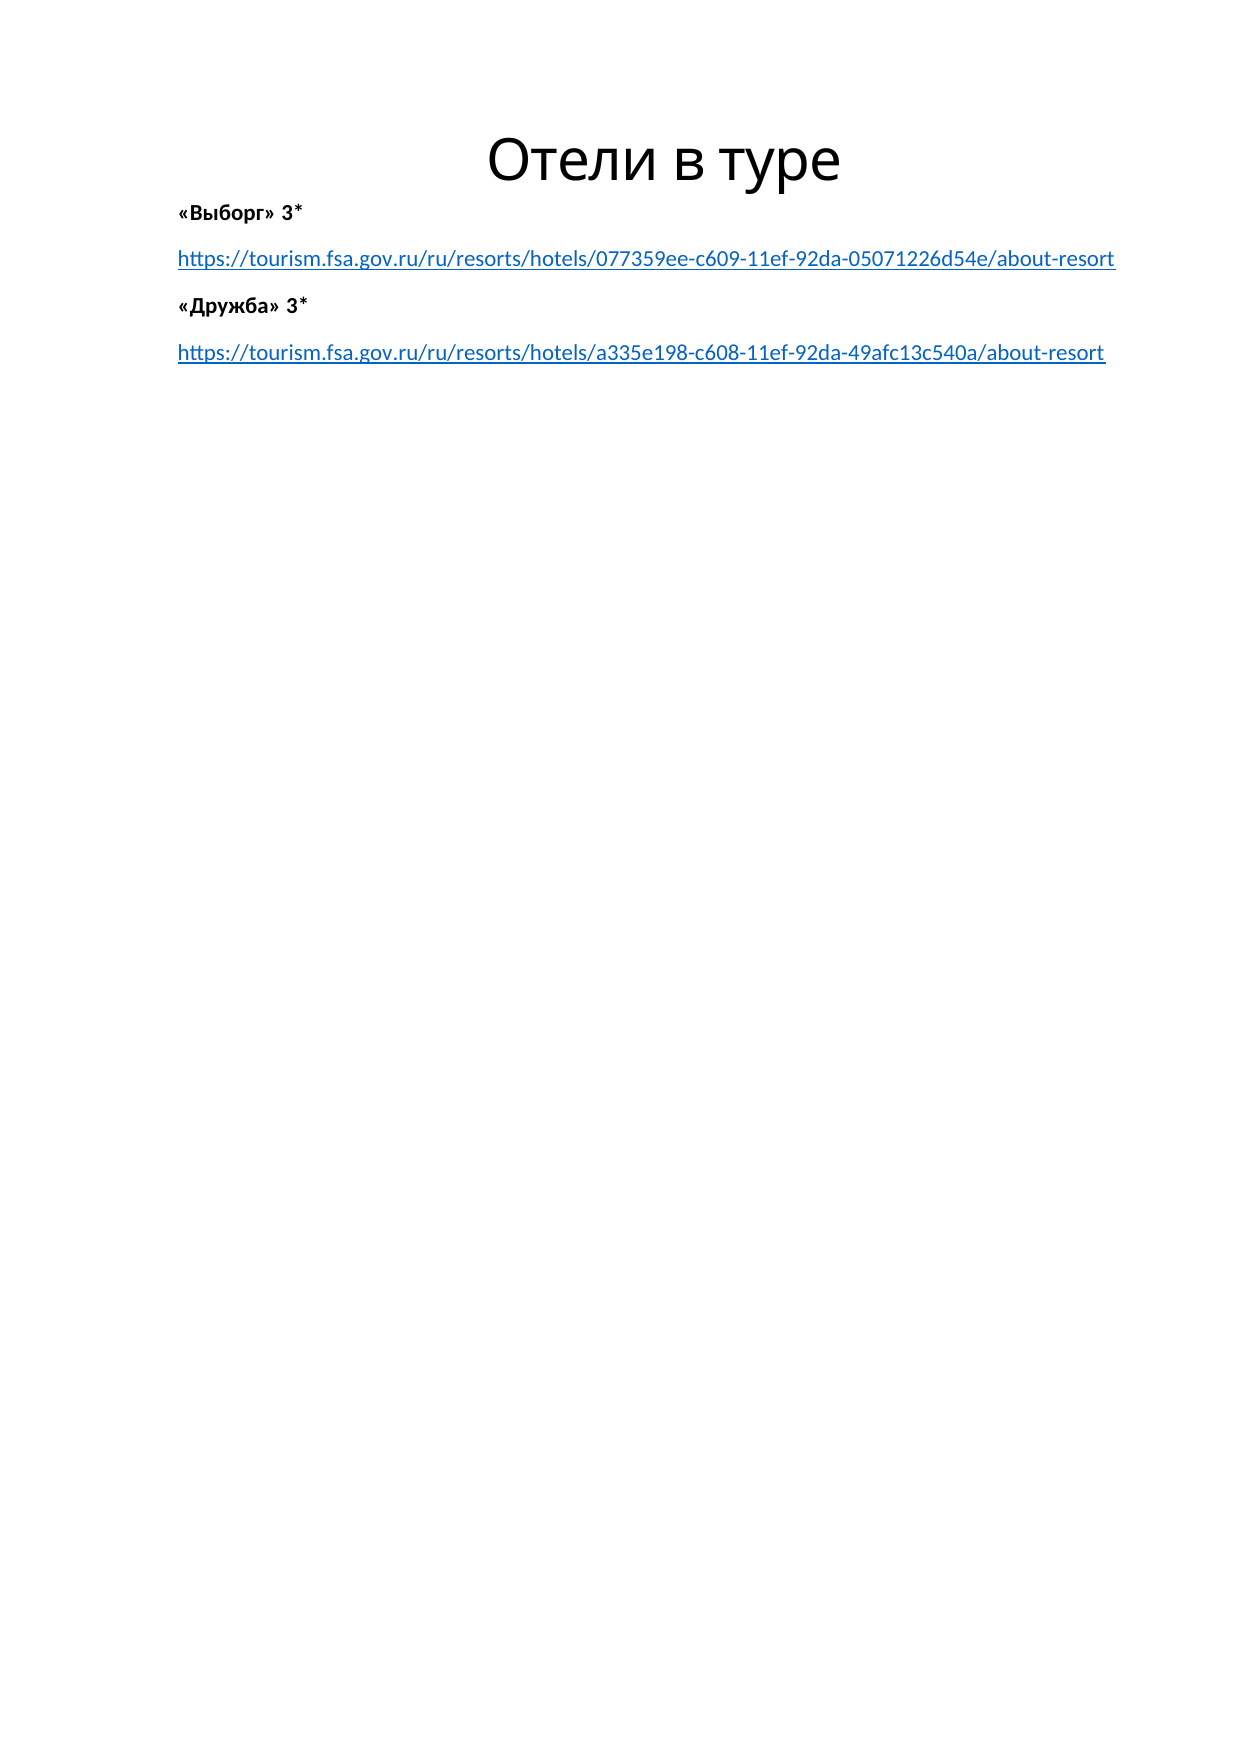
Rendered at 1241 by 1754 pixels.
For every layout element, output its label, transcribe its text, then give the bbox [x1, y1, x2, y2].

title Отели в туре [177, 118, 1152, 198]
text https://tourism.fsa.gov.ru/ru/resorts/hotels/a335e198-c608-11ef-92da-49afc13c540a/about-resort [177, 338, 1152, 366]
text https://tourism.fsa.gov.ru/ru/resorts/hotels/077359ee-c609-11ef-92da-05071226d54e/about-resort [177, 244, 1152, 272]
text «Дружба» 3* [177, 291, 1152, 319]
text «Выборг» 3* [177, 198, 1152, 226]
